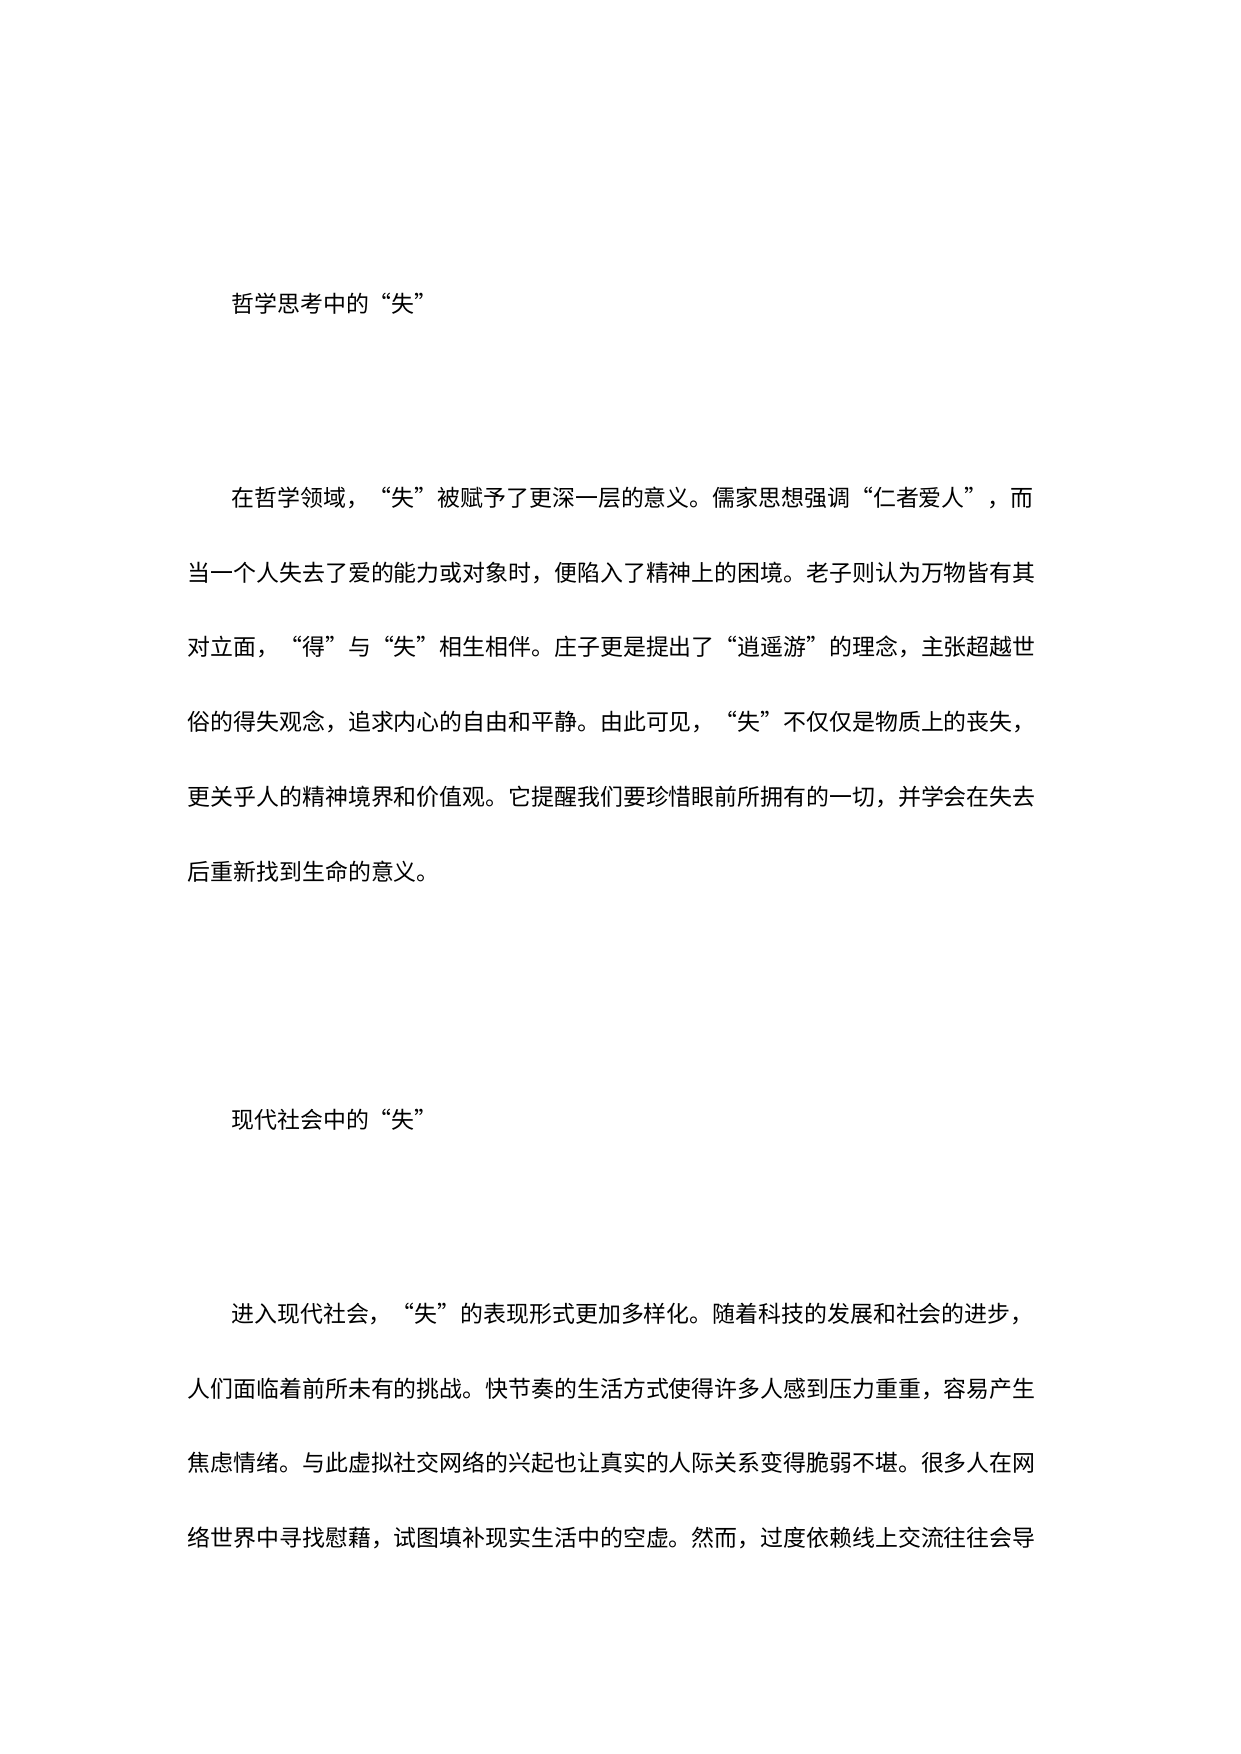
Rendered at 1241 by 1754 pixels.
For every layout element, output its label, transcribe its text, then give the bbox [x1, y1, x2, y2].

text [187, 1280, 1053, 1569]
text 现代社会中的“失” [187, 1086, 1053, 1151]
text 哲学思考中的“失” [187, 270, 1053, 335]
text 在哲学领域，“失”被赋予了更深一层的意义。儒家思想强调“仁者爱人”，而当一个人失去了爱的能力或对象时，便陷入了精神上的困境。老子则认为万物皆有其对立面，“得”与“失”相生相伴。庄子更是提出了“逍遥游”的理念，主张超越世俗的得失观念，追求内心的自由和平静。由此可见，“失”不仅仅是物质上的丧失，更关乎人的精神境界和价值观。它提醒我们要珍惜眼前所拥有的一切，并学会在失去后重新找到生命的意义。 [187, 464, 1053, 902]
